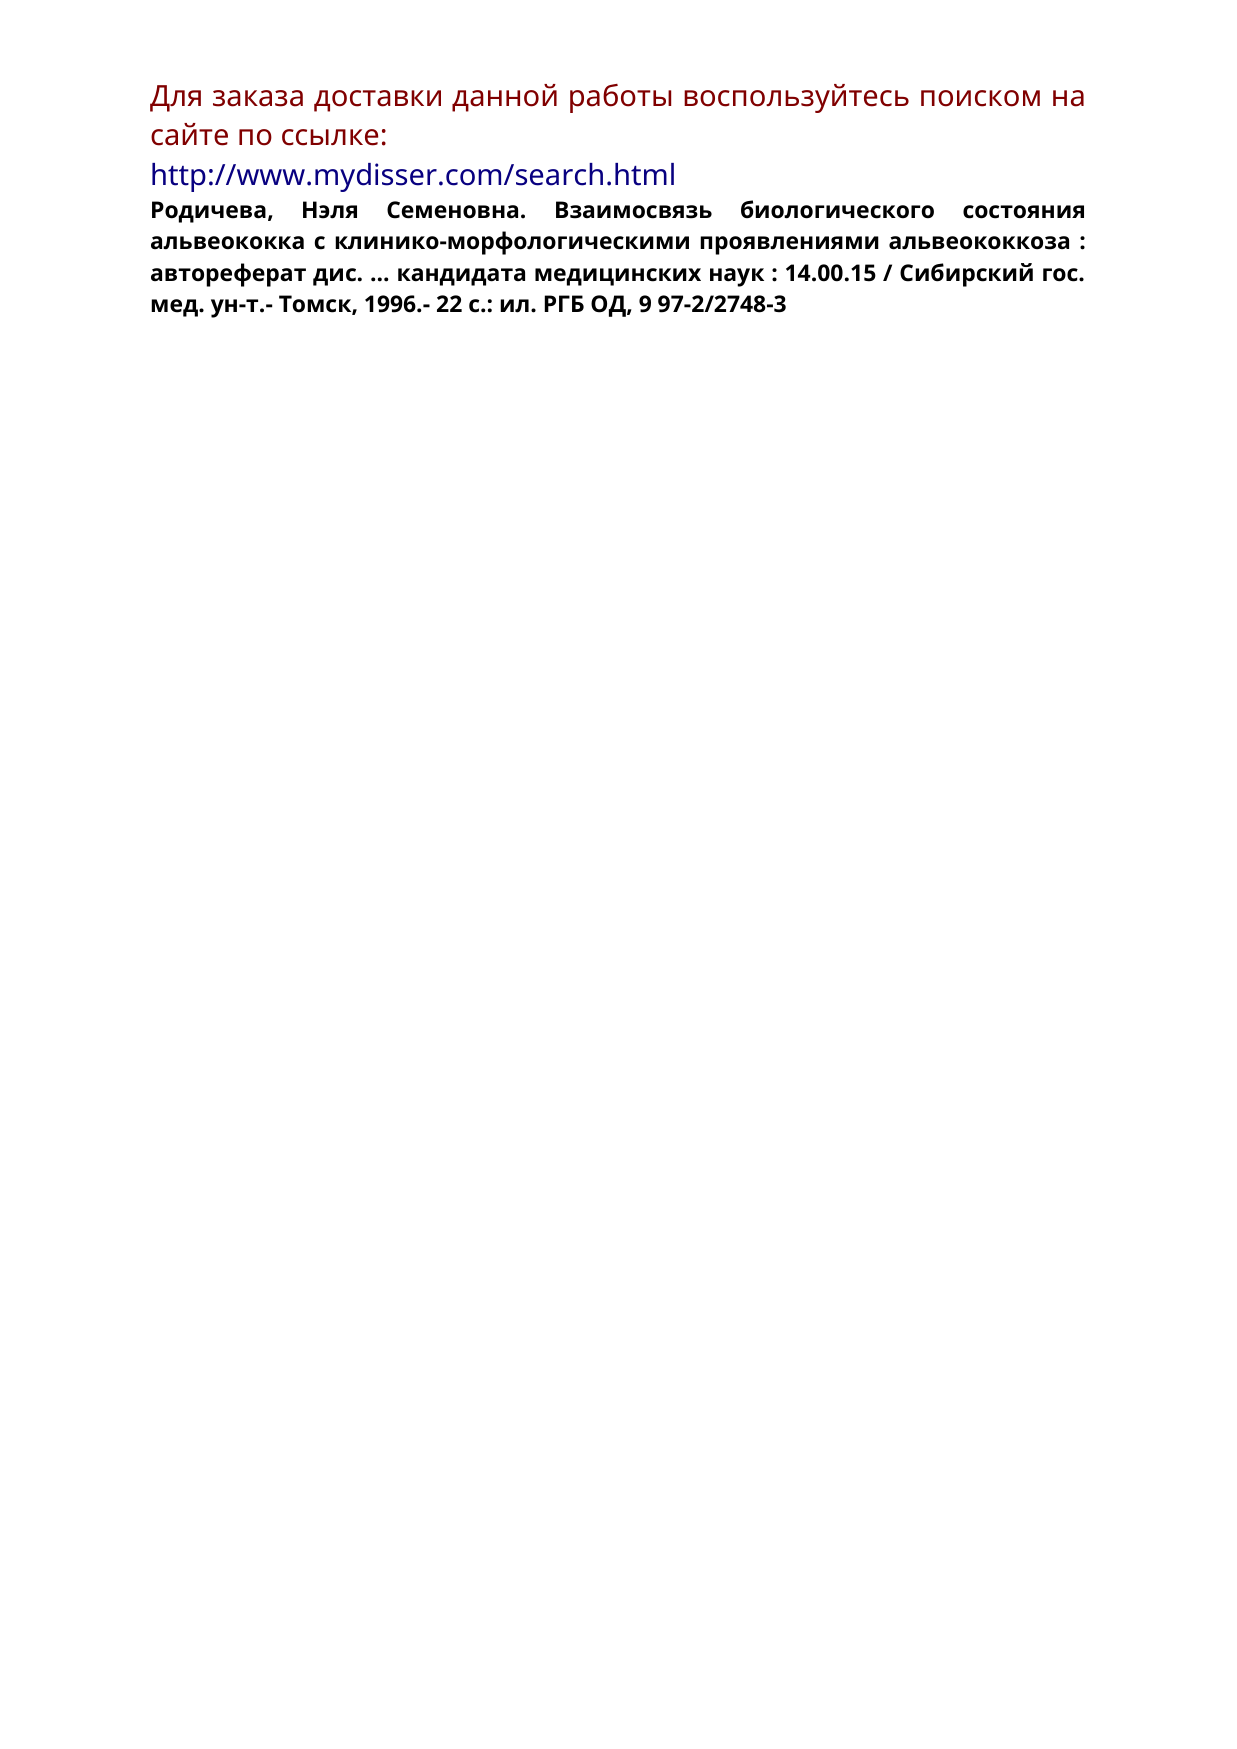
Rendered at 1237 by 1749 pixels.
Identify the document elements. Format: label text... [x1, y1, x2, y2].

text Родичева, Нэля Семеновна. Взаимосвязь биологического состояния альвеококка с клинико-морфологическими проявлениями альвеококкоза : автореферат дис. ... кандидата медицинских наук : 14.00.15 / Сибирский гос. мед. ун-т.- Томск, 1996.- 22 с.: ил. РГБ ОД, 9 97-2/2748-3 [150, 194, 1086, 319]
